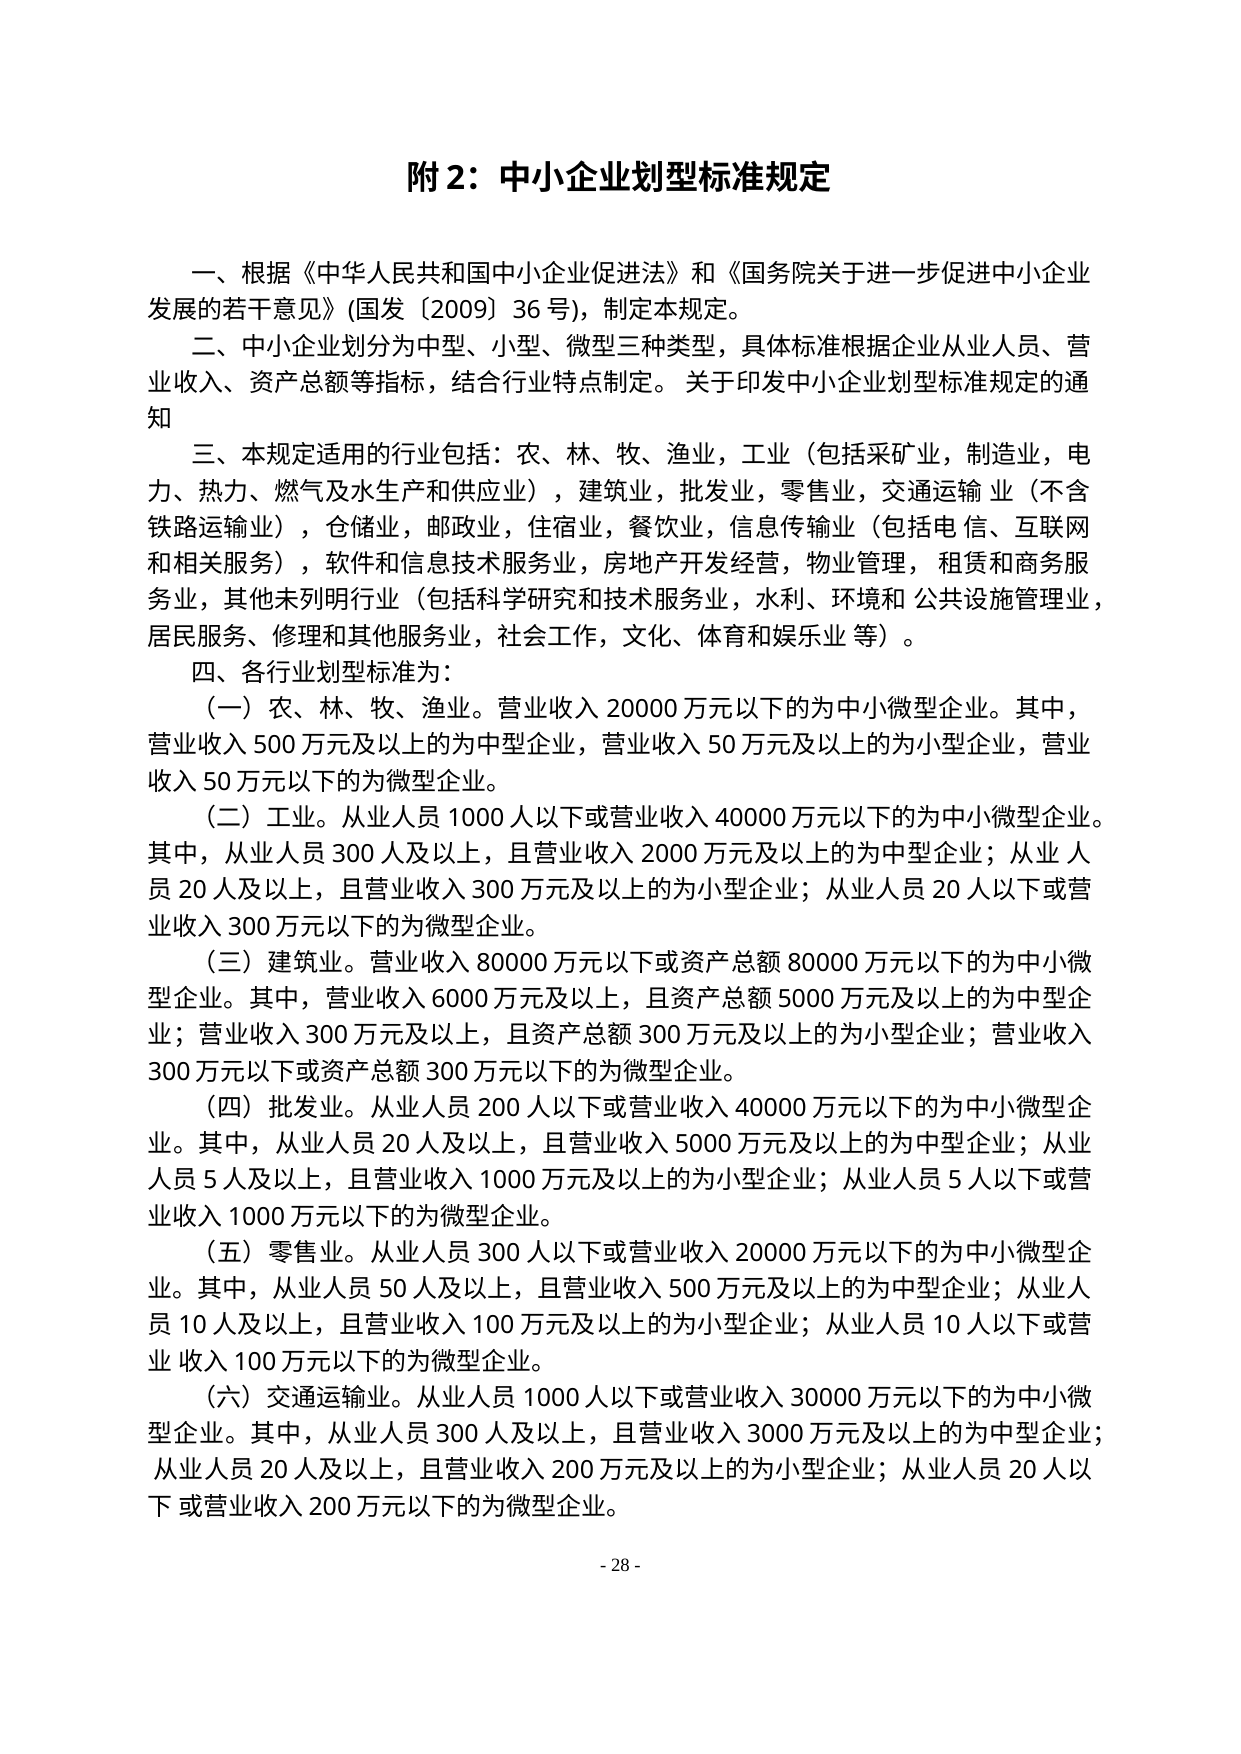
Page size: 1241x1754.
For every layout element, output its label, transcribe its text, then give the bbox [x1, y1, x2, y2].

text （六）交通运输业。从业人员1000人以下或营业收入30000万元以下的为中小微 型企业。其中，从业人员300人及以上，且营业收入3000万元及以上的为中型企业； 从业人员20人及以上，且营业收入200万元及以上的为小型企业；从业人员20人以下 或营业收入200万元以下的为微型企业。 [148, 1377, 1093, 1522]
text 三、本规定适用的行业包括：农、林、牧、渔业，工业（包括采矿业，制造业，电力、热力、燃气及水生产和供应业），建筑业，批发业，零售业，交通运输 业（不含铁路运输业），仓储业，邮政业，住宿业，餐饮业，信息传输业（包括电 信、互联网和相关服务），软件和信息技术服务业，房地产开发经营，物业管理， 租赁和商务服务业，其他未列明行业（包括科学研究和技术服务业，水利、环境和 公共设施管理业，居民服务、修理和其他服务业，社会工作，文化、体育和娱乐业 等）。 [148, 435, 1093, 652]
text （五）零售业。从业人员300人以下或营业收入20000万元以下的为中小微型企业。其中，从业人员50人及以上，且营业收入500万元及以上的为中型企业；从业人 员10人及以上，且营业收入100万元及以上的为小型企业；从业人员10人以下或营业 收入100万元以下的为微型企业。 [148, 1232, 1093, 1377]
text 四、各行业划型标准为： [148, 652, 1093, 689]
text 二、中小企业划分为中型、小型、微型三种类型，具体标准根据企业从业人员、营业收入、资产总额等指标，结合行业特点制定。 关于印发中小企业划型标准规定的通知 [148, 326, 1093, 435]
text 附2：中小企业划型标准规定 [148, 151, 1089, 199]
text （一）农、林、牧、渔业。营业收入20000万元以下的为中小微型企业。其中，营业收入500万元及以上的为中型企业，营业收入50万元及以上的为小型企业，营业 收入50万元以下的为微型企业。 [148, 689, 1093, 797]
text （二）工业。从业人员1000人以下或营业收入40000万元以下的为中小微型企业。其中，从业人员300人及以上，且营业收入2000万元及以上的为中型企业；从业 人员20人及以上，且营业收入300万元及以上的为小型企业；从业人员20人以下或营 业收入300万元以下的为微型企业。 [148, 797, 1093, 942]
text （三）建筑业。营业收入80000万元以下或资产总额80000万元以下的为中小微 型企业。其中，营业收入6000万元及以上，且资产总额5000万元及以上的为中型企 业；营业收入300万元及以上，且资产总额300万元及以上的为小型企业；营业收入 300万元以下或资产总额300万元以下的为微型企业。 [148, 942, 1093, 1087]
text （四）批发业。从业人员200人以下或营业收入40000万元以下的为中小微型企业。其中，从业人员20人及以上，且营业收入5000万元及以上的为中型企业；从业 人员5人及以上，且营业收入1000万元及以上的为小型企业；从业人员5人以下或营 业收入1000万元以下的为微型企业。 [148, 1087, 1093, 1232]
text 一、根据《中华人民共和国中小企业促进法》和《国务院关于进一步促进中小企业发展的若干意见》(国发〔2009〕36号)，制定本规定。 [148, 254, 1093, 326]
